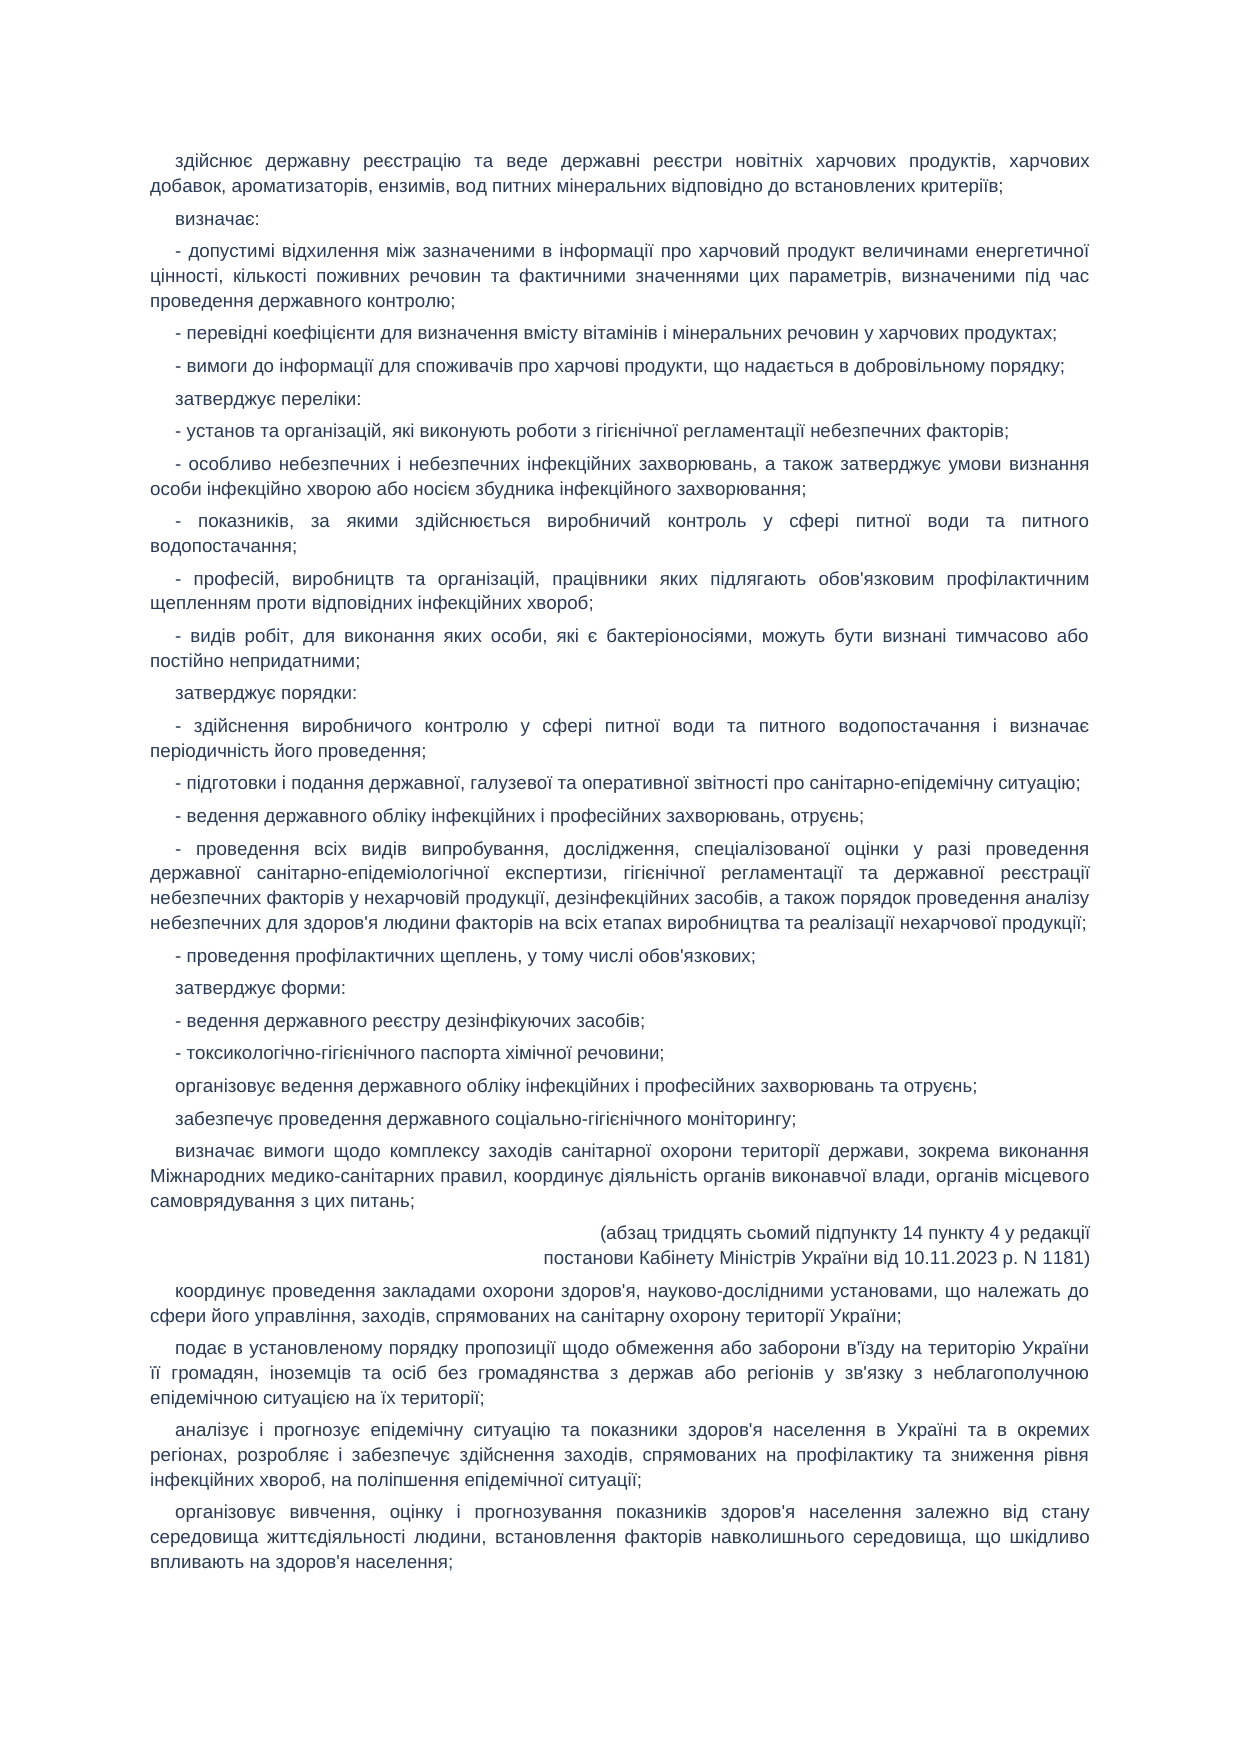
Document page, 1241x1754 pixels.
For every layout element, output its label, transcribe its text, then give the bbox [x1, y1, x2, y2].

text - видів робіт, для виконання яких особи, які є бактеріоносіями, можуть бути визнані тимчасово або постійно непридатними; [150, 625, 1090, 671]
text координує проведення закладами охорони здоров'я, науково-дослідними установами, що належать до сфери його управління, заходів, спрямованих на санітарну охорону території України; [150, 1279, 1090, 1326]
text - перевідні коефіцієнти для визначення вмісту вітамінів і мінеральних речовин у харчових продуктах; [150, 322, 1090, 344]
text - ведення державного обліку інфекційних і професійних захворювань, отруєнь; [150, 805, 1090, 826]
text - ведення державного реєстру дезінфікуючих засобів; [150, 1009, 1090, 1031]
text забезпечує проведення державного соціально-гігієнічного моніторингу; [150, 1107, 1090, 1129]
text - токсикологічно-гігієнічного паспорта хімічної речовини; [150, 1042, 1090, 1064]
text затверджує порядки: [150, 682, 1090, 704]
text - підготовки і подання державної, галузевої та оперативної звітності про санітарно-епідемічну ситуацію; [150, 772, 1090, 794]
text - здійснення виробничого контролю у сфері питної води та питного водопостачання і визначає періодичність його проведення; [150, 715, 1090, 761]
text організовує вивчення, оцінку і прогнозування показників здоров'я населення залежно від стану середовища життєдіяльності людини, встановлення факторів навколишнього середовища, що шкідливо впливають на здоров'я населення; [150, 1501, 1090, 1572]
text - проведення всіх видів випробування, дослідження, спеціалізованої оцінки у разі проведення державної санітарно-епідеміологічної експертизи, гігієнічної регламентації та державної реєстрації небезпечних факторів у нехарчовій продукції, дезінфекційних засобів, а також порядок проведення аналізу небезпечних для здоров'я людини факторів на всіх етапах виробництва та реалізації нехарчової продукції; [150, 837, 1090, 933]
text - професій, виробництв та організацій, працівники яких підлягають обов'язковим профілактичним щепленням проти відповідних інфекційних хвороб; [150, 567, 1090, 614]
text здійснює державну реєстрацію та веде державні реєстри новітніх харчових продуктів, харчових добавок, ароматизаторів, ензимів, вод питних мінеральних відповідно до встановлених критеріїв; [150, 150, 1090, 196]
text - особливо небезпечних і небезпечних інфекційних захворювань, а також затверджує умови визнання особи інфекційно хворою або носієм збудника інфекційного захворювання; [150, 453, 1090, 499]
text аналізує і прогнозує епідемічну ситуацію та показники здоров'я населення в Україні та в окремих регіонах, розробляє і забезпечує здійснення заходів, спрямованих на профілактику та зниження рівня інфекційних хвороб, на поліпшення епідемічної ситуації; [150, 1419, 1090, 1490]
text - установ та організацій, які виконують роботи з гігієнічної регламентації небезпечних факторів; [150, 420, 1090, 442]
text визначає: [150, 207, 1090, 229]
text - вимоги до інформації для споживачів про харчові продукти, що надається в добровільному порядку; [150, 355, 1090, 376]
text затверджує переліки: [150, 387, 1090, 409]
text - показників, за якими здійснюється виробничий контроль у сфері питної води та питного водопостачання; [150, 510, 1090, 556]
text (абзац тридцять сьомий підпункту 14 пункту 4 у редакції постанови Кабінету Міністрів України від 10.11.2023 р. N 1181) [150, 1222, 1090, 1268]
text визначає вимоги щодо комплексу заходів санітарної охорони території держави, зокрема виконання Міжнародних медико-санітарних правил, координує діяльність органів виконавчої влади, органів місцевого самоврядування з цих питань; [150, 1140, 1090, 1211]
text організовує ведення державного обліку інфекційних і професійних захворювань та отруєнь; [150, 1075, 1090, 1096]
text подає в установленому порядку пропозиції щодо обмеження або заборони в'їзду на територію України її громадян, іноземців та осіб без громадянства з держав або регіонів у зв'язку з неблагополучною епідемічною ситуацією на їх території; [150, 1337, 1090, 1408]
text затверджує форми: [150, 977, 1090, 998]
text - проведення профілактичних щеплень, у тому числі обов'язкових; [150, 944, 1090, 966]
text - допустимі відхилення між зазначеними в інформації про харчовий продукт величинами енергетичної цінності, кількості поживних речовин та фактичними значеннями цих параметрів, визначеними під час проведення державного контролю; [150, 240, 1090, 311]
